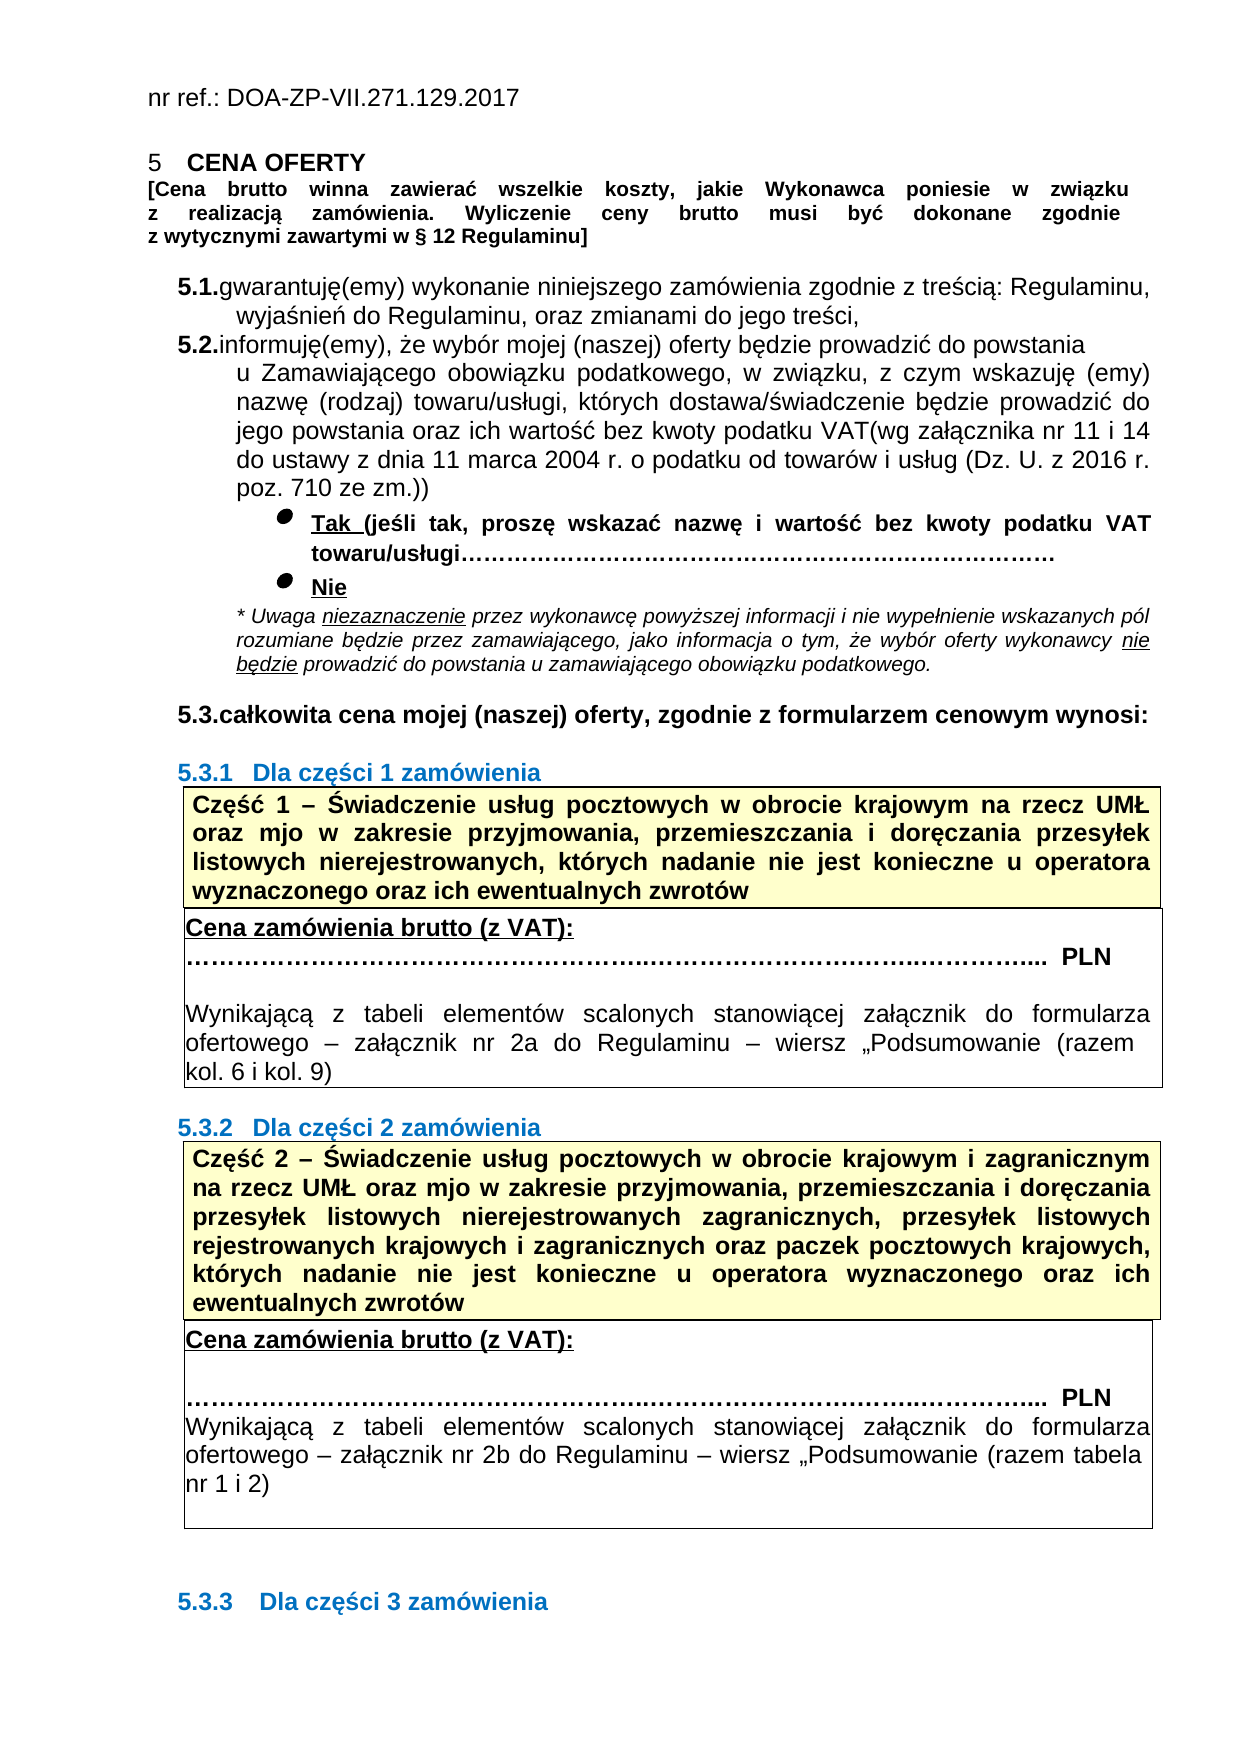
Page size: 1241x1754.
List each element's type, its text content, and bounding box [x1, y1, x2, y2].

text * Uwaga niezaznaczenie przez wykonawcę powyższej informacji i nie wypełnienie wskazanych pól rozumiane będzie przez zamawiającego, jako informacja o tym, że wybór oferty wykonawcy nie będzie prowadzić do powstania u zamawiającego obowiązku podatkowego. [236, 604, 1152, 676]
text Część 2 – Świadczenie usług pocztowych w obrocie krajowym i zagranicznym na rzecz UMŁ oraz mjo w zakresie przyjmowania, przemieszczania i doręczania przesyłek listowych nierejestrowanych zagranicznych, przesyłek listowych rejestrowanych krajowych i zagranicznych oraz paczek pocztowych krajowych, których nadanie nie jest konieczne u operatora wyznaczonego oraz ich ewentualnych zwrotów [184, 1142, 1160, 1319]
list CENA OFERTY [148, 148, 1152, 176]
text Wynikającą z tabeli elementów scalonych stanowiącej załącznik do formularza ofertowego – załącznik nr 2a do Regulaminu – wiersz „Podsumowanie (razem kol. 6 i kol. 9) [185, 994, 1162, 1087]
list Dla części 2 zamówienia [177, 1112, 1152, 1141]
list Dla części 3 zamówienia [177, 1587, 1152, 1616]
list Dla części 1 zamówienia [177, 758, 1152, 786]
text Cena zamówienia brutto (z VAT): [185, 1321, 1152, 1354]
list całkowita cena mojej (naszej) oferty, zgodnie z formularzem cenowym wynosi: [177, 700, 1152, 729]
text [Cena brutto winna zawierać wszelkie koszty, jakie Wykonawca poniesie w związku z realizacją zamówienia. Wyliczenie ceny brutto musi być dokonane zgodnie z wytycznymi zawartymi w § 12 Regulaminu] [148, 176, 1152, 248]
text ………………………………………………..…………………….……..………….... PLN [185, 1377, 1152, 1406]
text Część 1 – Świadczenie usług pocztowych w obrocie krajowym na rzecz UMŁ oraz mjo w zakresie przyjmowania, przemieszczania i doręczania przesyłek listowych nierejestrowanych, których nadanie nie jest konieczne u operatora wyznaczonego oraz ich ewentualnych zwrotów [184, 788, 1160, 907]
text Wynikającą z tabeli elementów scalonych stanowiącej załącznik do formularza ofertowego – załącznik nr 2b do Regulaminu – wiersz „Podsumowanie (razem tabela nr 1 i 2) [185, 1406, 1152, 1498]
list Nie [274, 566, 1152, 604]
list Tak (jeśli tak, proszę wskazać nazwę i wartość bez kwoty podatku VAT towaru/usługi…………………………………………………………………… [274, 502, 1152, 566]
text ………………………………………………..…………………….……..………….... PLN [185, 936, 1162, 965]
list gwarantuję(emy) wykonanie niniejszego zamówienia zgodnie z treścią: Regulaminu, wyjaśnień do Regulaminu, oraz zmianami do jego treści, [177, 272, 1152, 330]
text Cena zamówienia brutto (z VAT): [185, 909, 1162, 936]
list informuję(emy), że wybór mojej (naszej) oferty będzie prowadzić do powstania u Zamawiającego obowiązku podatkowego, w związku, z czym wskazuję (emy) nazwę (rodzaj) towaru/usługi, których dostawa/świadczenie będzie prowadzić do jego powstania oraz ich wartość bez kwoty podatku VAT(wg załącznika nr 11 i 14 do ustawy z dnia 11 marca 2004 r. o podatku od towarów i usług (Dz. U. z 2016 r. poz. 710 ze zm.)) [177, 330, 1152, 502]
